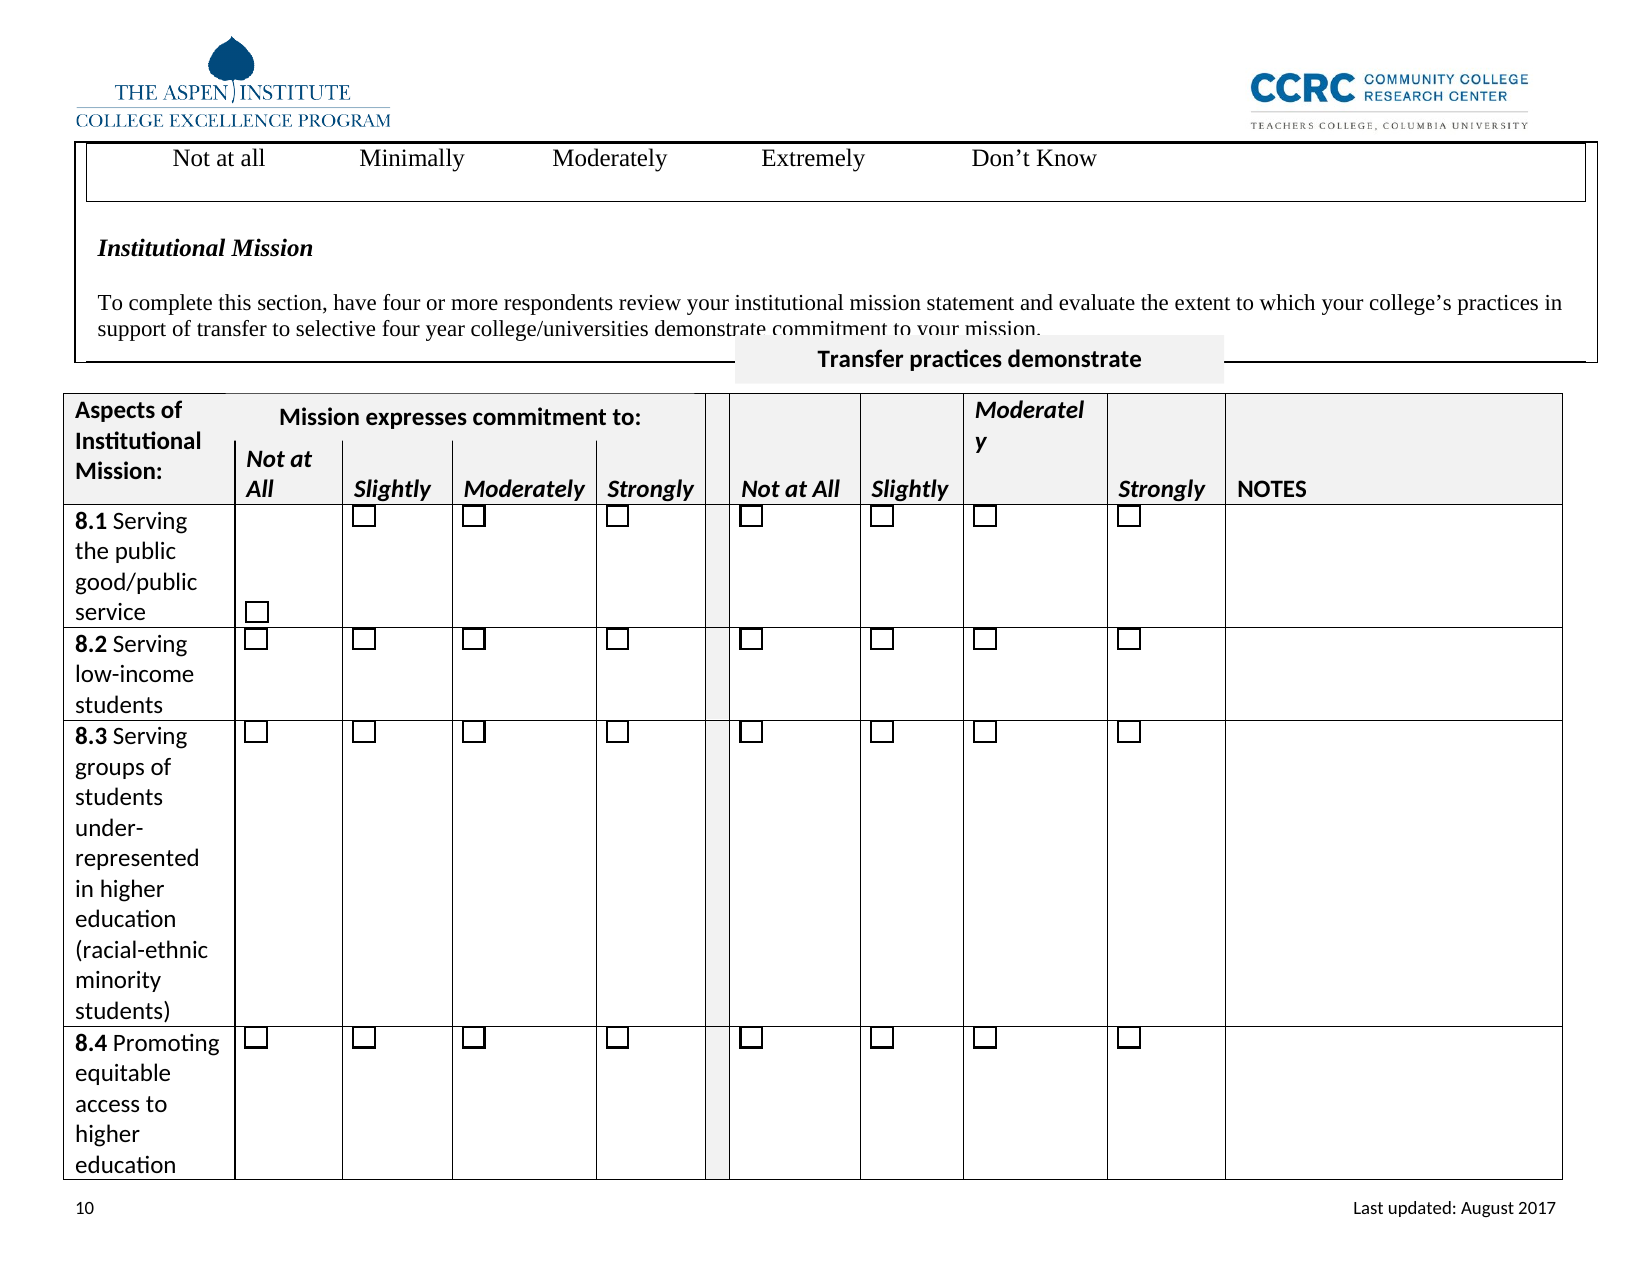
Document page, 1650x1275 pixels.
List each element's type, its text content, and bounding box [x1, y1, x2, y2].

table_header Slightly [343, 441, 452, 504]
table_cell [964, 505, 1107, 627]
table_cell [1108, 505, 1225, 627]
table_header Strongly [597, 394, 705, 504]
table_header Moderately [453, 441, 596, 504]
table_cell [861, 505, 963, 627]
table_cell [730, 1027, 860, 1179]
table_header NOTES [1226, 394, 1562, 504]
table_cell [861, 628, 963, 719]
table_cell [597, 721, 705, 1026]
table_cell 8.4 Promoting equitable access to higher education [64, 1027, 234, 1179]
table_header Not at All [730, 394, 860, 504]
table_cell [964, 628, 1107, 719]
table_cell 8.2 Serving low-income students [64, 628, 234, 719]
table_cell [706, 505, 729, 627]
table_cell [343, 505, 452, 627]
table_cell [706, 1027, 729, 1179]
table_cell [453, 721, 596, 1026]
table_cell [453, 505, 596, 627]
table_cell [1226, 628, 1562, 719]
picture [1223, 45, 1555, 141]
table_cell [597, 1027, 705, 1179]
table_cell [964, 1027, 1107, 1179]
table_cell [597, 505, 705, 627]
table_cell [730, 721, 860, 1026]
table_cell [236, 628, 342, 719]
table_cell [861, 721, 963, 1026]
table_cell [343, 721, 452, 1026]
table_cell [706, 628, 729, 719]
table_cell [453, 1027, 596, 1179]
table_cell [1108, 721, 1225, 1026]
table_cell [236, 721, 342, 1026]
table_header [706, 394, 729, 504]
table_cell 8.3 Serving groups of students under-represented in higher education (racial-ethnic minority students) [64, 721, 234, 1026]
table_cell [1226, 505, 1562, 627]
table_cell [597, 628, 705, 719]
table_header Not at All [236, 441, 342, 504]
table_header Aspects of Institutional Mission: [64, 394, 234, 504]
table_cell [964, 721, 1107, 1026]
table_header Moderately [964, 394, 1107, 504]
table_cell [861, 1027, 963, 1179]
table_header Strongly [1108, 394, 1225, 504]
picture [76, 36, 391, 127]
table_cell [453, 628, 596, 719]
table_cell [236, 505, 342, 627]
table_cell [1108, 628, 1225, 719]
table_cell [730, 628, 860, 719]
table_cell [236, 1027, 342, 1179]
table_cell [1226, 721, 1562, 1026]
table_cell [730, 505, 860, 627]
table_header Slightly [861, 394, 963, 504]
table_cell [343, 628, 452, 719]
table_cell 8.1 Serving the public good/public service [64, 505, 234, 627]
table_cell [706, 721, 729, 1026]
table_cell [343, 1027, 452, 1179]
table_header [76, 143, 1597, 362]
table_cell [1108, 1027, 1225, 1179]
table_cell [1226, 1027, 1562, 1179]
